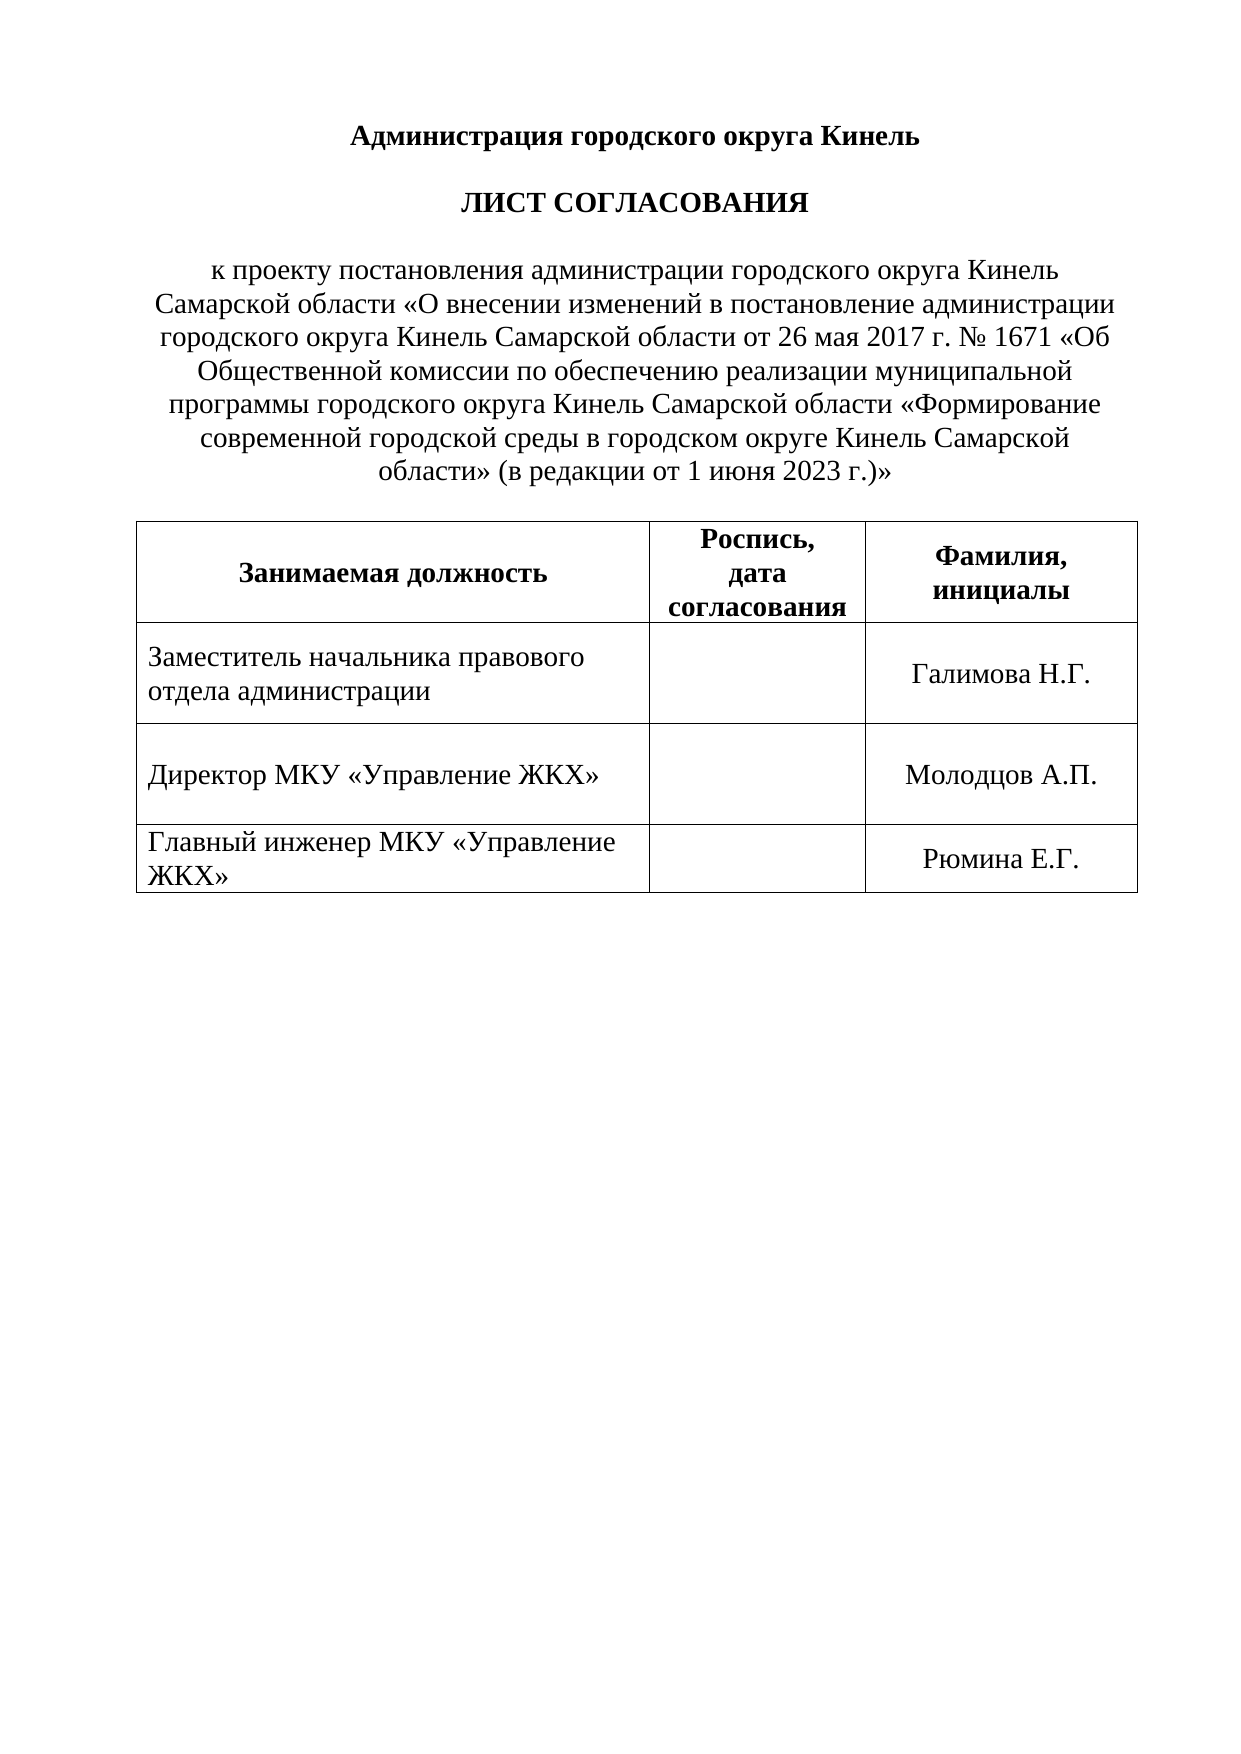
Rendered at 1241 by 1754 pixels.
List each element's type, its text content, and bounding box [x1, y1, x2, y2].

table_cell Галимова Н.Г. [866, 623, 1137, 723]
table_cell Директор МКУ «Управление ЖКХ» [137, 724, 649, 823]
table_cell [650, 825, 865, 892]
text ЛИСТ СОГЛАСОВАНИЯ [148, 185, 1122, 219]
table_cell [650, 623, 865, 723]
table_cell Молодцов А.П. [866, 724, 1137, 823]
table_cell Рюмина Е.Г. [866, 825, 1137, 892]
text Администрация городского округа Кинель [148, 118, 1122, 152]
table_header Занимаемая должность [137, 522, 649, 622]
table_cell Заместитель начальника правового отдела администрации [137, 623, 649, 723]
table_cell Главный инженер МКУ «Управление ЖКХ» [137, 825, 649, 892]
table_header Фамилия, инициалы [866, 522, 1137, 622]
table_cell [650, 724, 865, 823]
table_header Роспись, дата согласования [650, 522, 865, 622]
text к проекту постановления администрации городского округа Кинель Самарской области «О внесении изменений в постановление администрации городского округа Кинель Самарской области от 26 мая 2017 г. № 1671 «Об Общественной комиссии по обеспечению реализации муниципальной программы городского округа Кинель Самарской области «Формирование современной городской среды в городском округе Кинель Самарской области» (в редакции от 1 июня 2023 г.)» [148, 252, 1122, 487]
